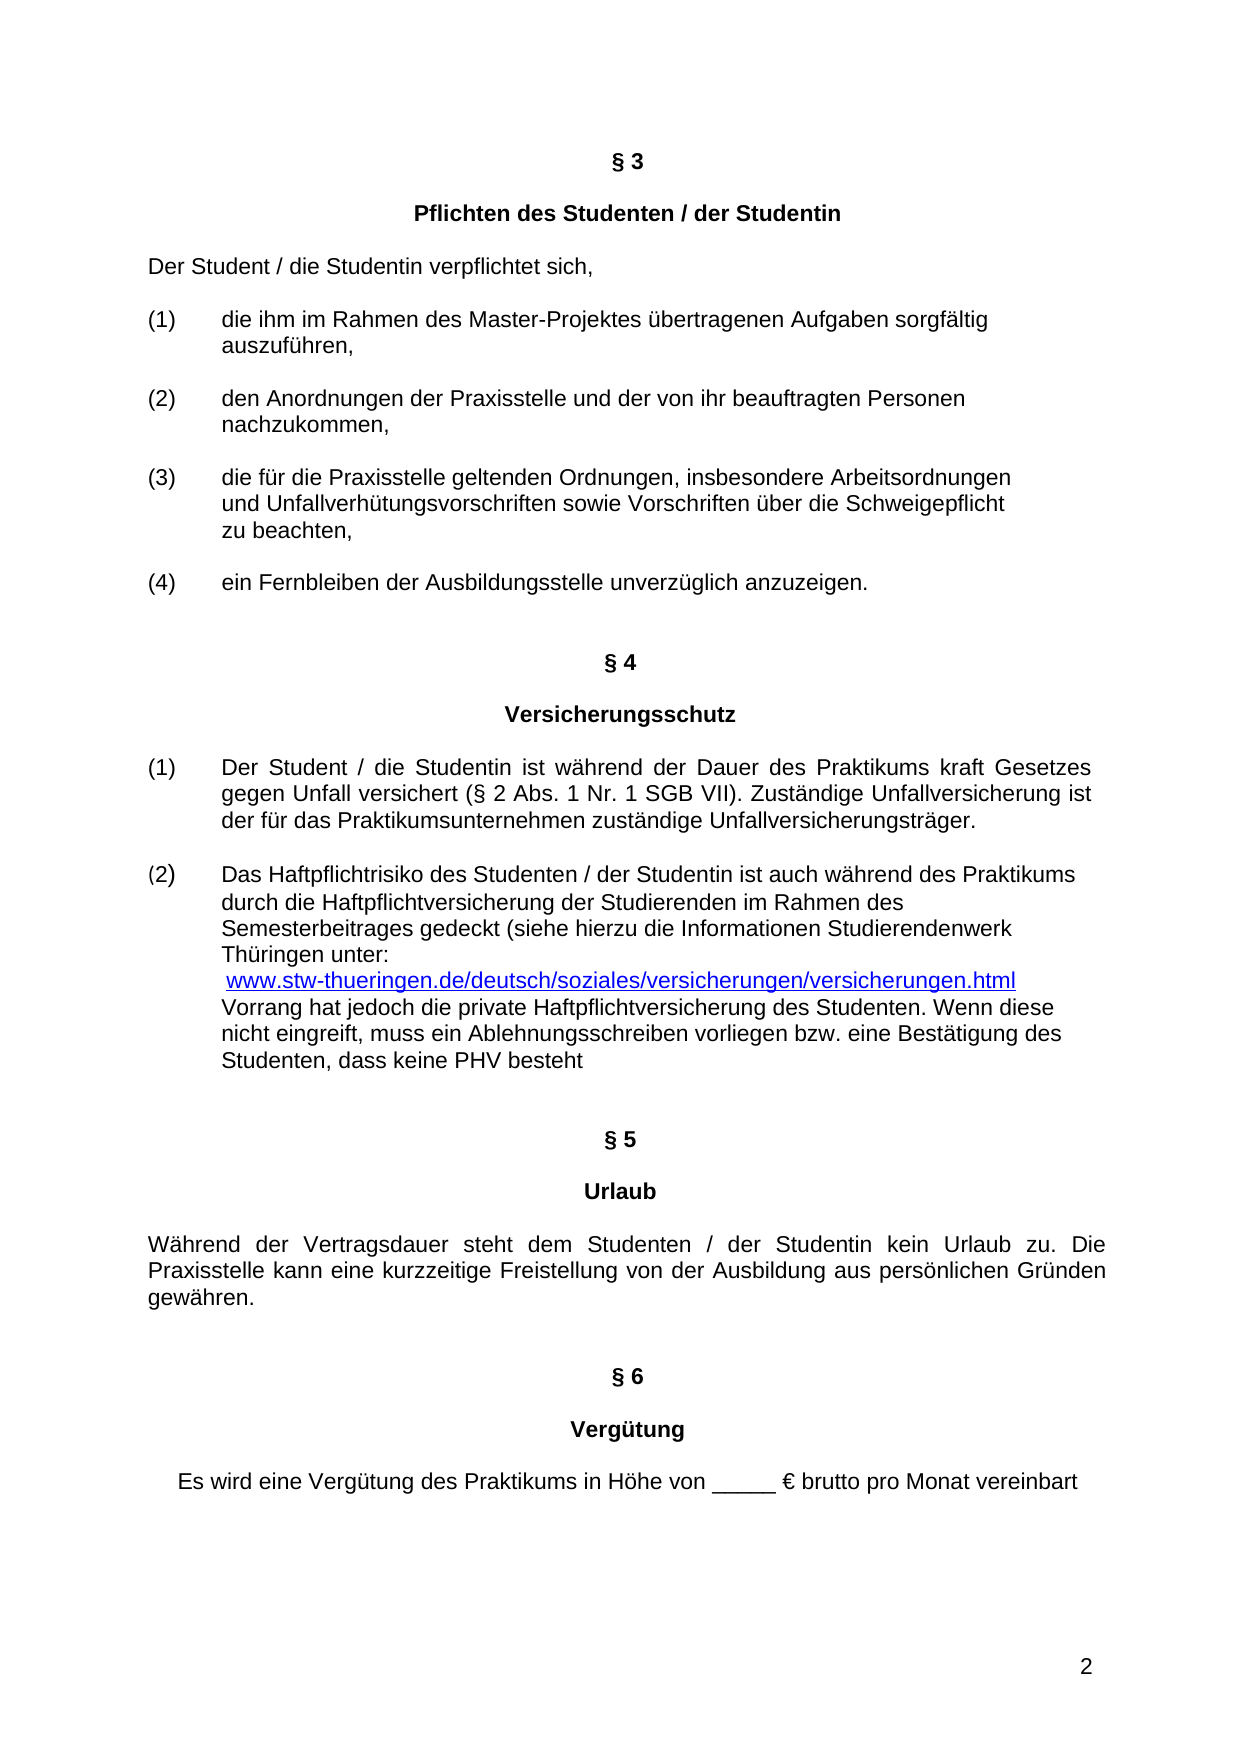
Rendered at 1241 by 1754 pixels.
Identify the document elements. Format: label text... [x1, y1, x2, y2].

subtitle Vergütung [148, 1416, 1107, 1442]
text zu beachten, [148, 517, 1107, 543]
text und Unfallverhütungsvorschriften sowie Vorschriften über die Schweigepflicht [148, 490, 1107, 517]
text § 5 [148, 1126, 1092, 1152]
text § 6 [148, 1363, 1107, 1389]
text auszuführen, [148, 332, 1107, 358]
text § 4 [148, 648, 1092, 675]
subtitle Urlaub [148, 1178, 1092, 1205]
text § 3 [148, 148, 1107, 174]
text (1) Der Student / die Studentin ist während der Dauer des Praktikums kraft Gesetzes gegen Unfall versichert (§ 2 Abs. 1 Nr. 1 SGB VII). Zuständige Unfallversicherung ist der für das Praktikumsunternehmen zuständige Unfallversicherungsträger. [148, 754, 1092, 833]
text Es wird eine Vergütung des Praktikums in Höhe von _____ € brutto pro Monat vereinbart [148, 1468, 1107, 1494]
text Während der Vertragsdauer steht dem Studenten / der Studentin kein Urlaub zu. Die Praxisstelle kann eine kurzzeitige Freistellung von der Ausbildung aus persönlichen Gründen gewähren. [148, 1231, 1107, 1310]
text (4) ein Fernbleiben der Ausbildungsstelle unverzüglich anzuzeigen. [148, 569, 1107, 596]
text (2) den Anordnungen der Praxisstelle und der von ihr beauftragten Personen [148, 385, 1107, 411]
text (3) die für die Praxisstelle geltenden Ordnungen, insbesondere Arbeitsordnungen [148, 464, 1107, 490]
list (2) Das Haftpflichtrisiko des Studenten / der Studentin ist auch während des Praktikums durch die Haftpflichtversicherung der Studierenden im Rahmen des Semesterbeitrages gedeckt (siehe hierzu die Informationen Studierendenwerk Thüringen unter: [148, 859, 1092, 967]
subtitle Pflichten des Studenten / der Studentin [148, 200, 1107, 227]
text (1) die ihm im Rahmen des Master-Projektes übertragenen Aufgaben sorgfältig [148, 306, 1107, 332]
text nachzukommen, [148, 411, 1107, 438]
list www.stw-thueringen.de/deutsch/soziales/versicherungen/versicherungen.html Vorrang hat jedoch die private Haftpflichtversicherung des Studenten. Wenn diese nicht eingreift, muss ein Ablehnungsschreiben vorliegen bzw. eine Bestätigung des Studenten, dass keine PHV besteht [148, 967, 1092, 1073]
text Der Student / die Studentin verpflichtet sich, [148, 253, 1107, 279]
subtitle Versicherungsschutz [148, 701, 1092, 727]
